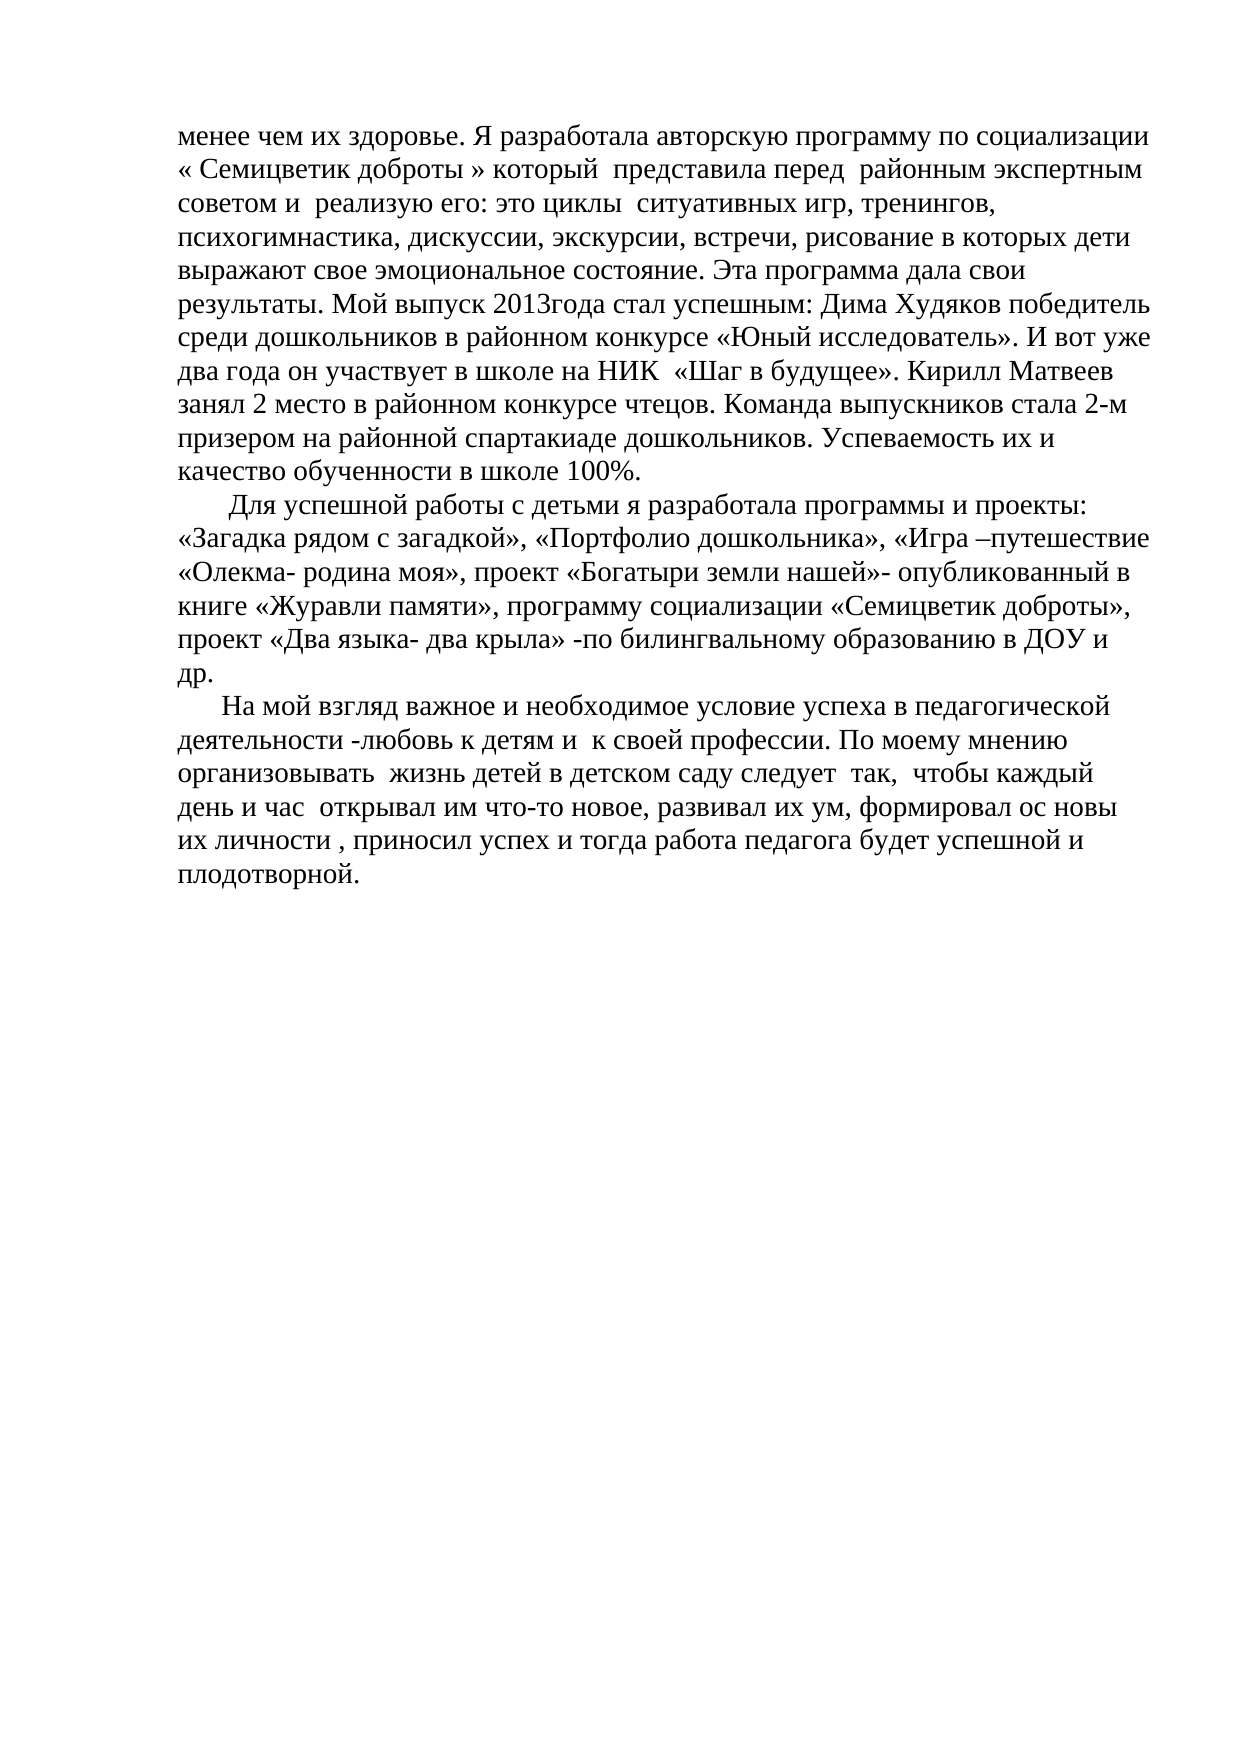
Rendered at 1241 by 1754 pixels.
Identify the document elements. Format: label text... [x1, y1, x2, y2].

text «Загадка рядом с загадкой», «Портфолио дошкольника», «Игра –путешествие «Олекма- родина моя», проект «Богатыри земли нашей»- опубликованный в книге «Журавли памяти», программу социализации «Семицветик доброты», проект «Два языка- два крыла» -по билингвальному образованию в ДОУ и др. [177, 521, 1152, 688]
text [177, 118, 1152, 487]
text Для успешной работы с детьми я разработала программы и проекты: [177, 487, 1152, 521]
text На мой взгляд важное и необходимое условие успеха в педагогической деятельности -любовь к детям и к своей профессии. По моему мнению организовывать жизнь детей в детском саду следует так, чтобы каждый день и час открывал им что-то новое, развивал их ум, формировал ос новы их личности , приносил успех и тогда работа педагога будет успешной и плодотворной. [177, 688, 1152, 889]
